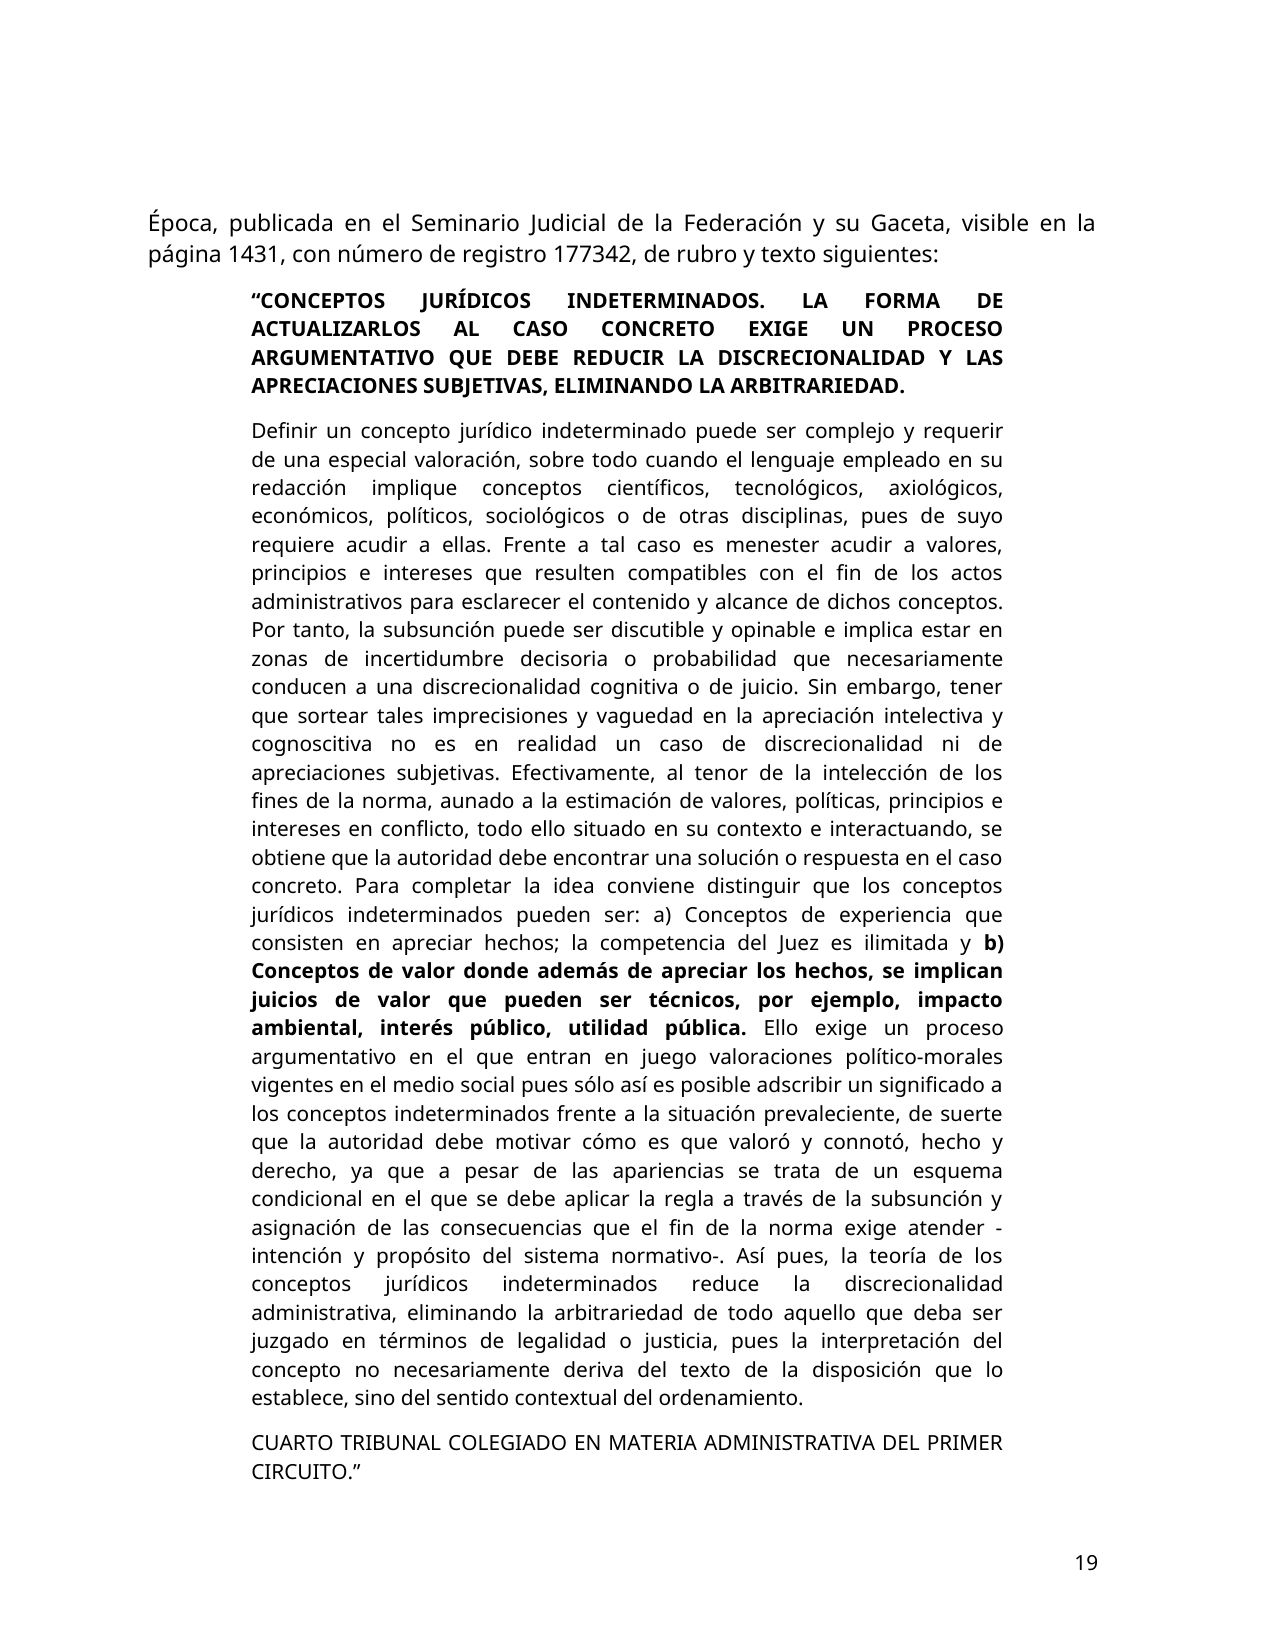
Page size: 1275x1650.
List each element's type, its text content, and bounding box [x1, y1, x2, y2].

text “CONCEPTOS JURÍDICOS INDETERMINADOS. LA FORMA DE ACTUALIZARLOS AL CASO CONCRETO EXIGE UN PROCESO ARGUMENTATIVO QUE DEBE REDUCIR LA DISCRECIONALIDAD Y LAS APRECIACIONES SUBJETIVAS, ELIMINANDO LA ARBITRARIEDAD. [251, 286, 1004, 400]
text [148, 207, 1098, 269]
text Definir un concepto jurídico indeterminado puede ser complejo y requerir de una especial valoración, sobre todo cuando el lenguaje empleado en su redacción implique conceptos científicos, tecnológicos, axiológicos, económicos, políticos, sociológicos o de otras disciplinas, pues de suyo requiere acudir a ellas. Frente a tal caso es menester acudir a valores, principios e intereses que resulten compatibles con el fin de los actos administrativos para esclarecer el contenido y alcance de dichos conceptos. Por tanto, la subsunción puede ser discutible y opinable e implica estar en zonas de incertidumbre decisoria o probabilidad que necesariamente conducen a una discrecionalidad cognitiva o de juicio. Sin embargo, tener que sortear tales imprecisiones y vaguedad en la apreciación intelectiva y cognoscitiva no es en realidad un caso de discrecionalidad ni de apreciaciones subjetivas. Efectivamente, al tenor de la intelección de los fines de la norma, aunado a la estimación de valores, políticas, principios e intereses en conflicto, todo ello situado en su contexto e interactuando, se obtiene que la autoridad debe encontrar una solución o respuesta en el caso concreto. Para completar la idea conviene distinguir que los conceptos jurídicos indeterminados pueden ser: a) Conceptos de experiencia que consisten en apreciar hechos; la competencia del Juez es ilimitada y b) Conceptos de valor donde además de apreciar los hechos, se implican juicios de valor que pueden ser técnicos, por ejemplo, impacto ambiental, interés público, utilidad pública. Ello exige un proceso argumentativo en el que entran en juego valoraciones político-morales vigentes en el medio social pues sólo así es posible adscribir un significado a los conceptos indeterminados frente a la situación prevaleciente, de suerte que la autoridad debe motivar cómo es que valoró y connotó, hecho y derecho, ya que a pesar de las apariencias se trata de un esquema condicional en el que se debe aplicar la regla a través de la subsunción y asignación de las consecuencias que el fin de la norma exige atender -intención y propósito del sistema normativo-. Así pues, la teoría de los conceptos jurídicos indeterminados reduce la discrecionalidad administrativa, eliminando la arbitrariedad de todo aquello que deba ser juzgado en términos de legalidad o justicia, pues la interpretación del concepto no necesariamente deriva del texto de la disposición que lo establece, sino del sentido contextual del ordenamiento. [251, 416, 1004, 1412]
text CUARTO TRIBUNAL COLEGIADO EN MATERIA ADMINISTRATIVA DEL PRIMER CIRCUITO.” [251, 1428, 1004, 1485]
